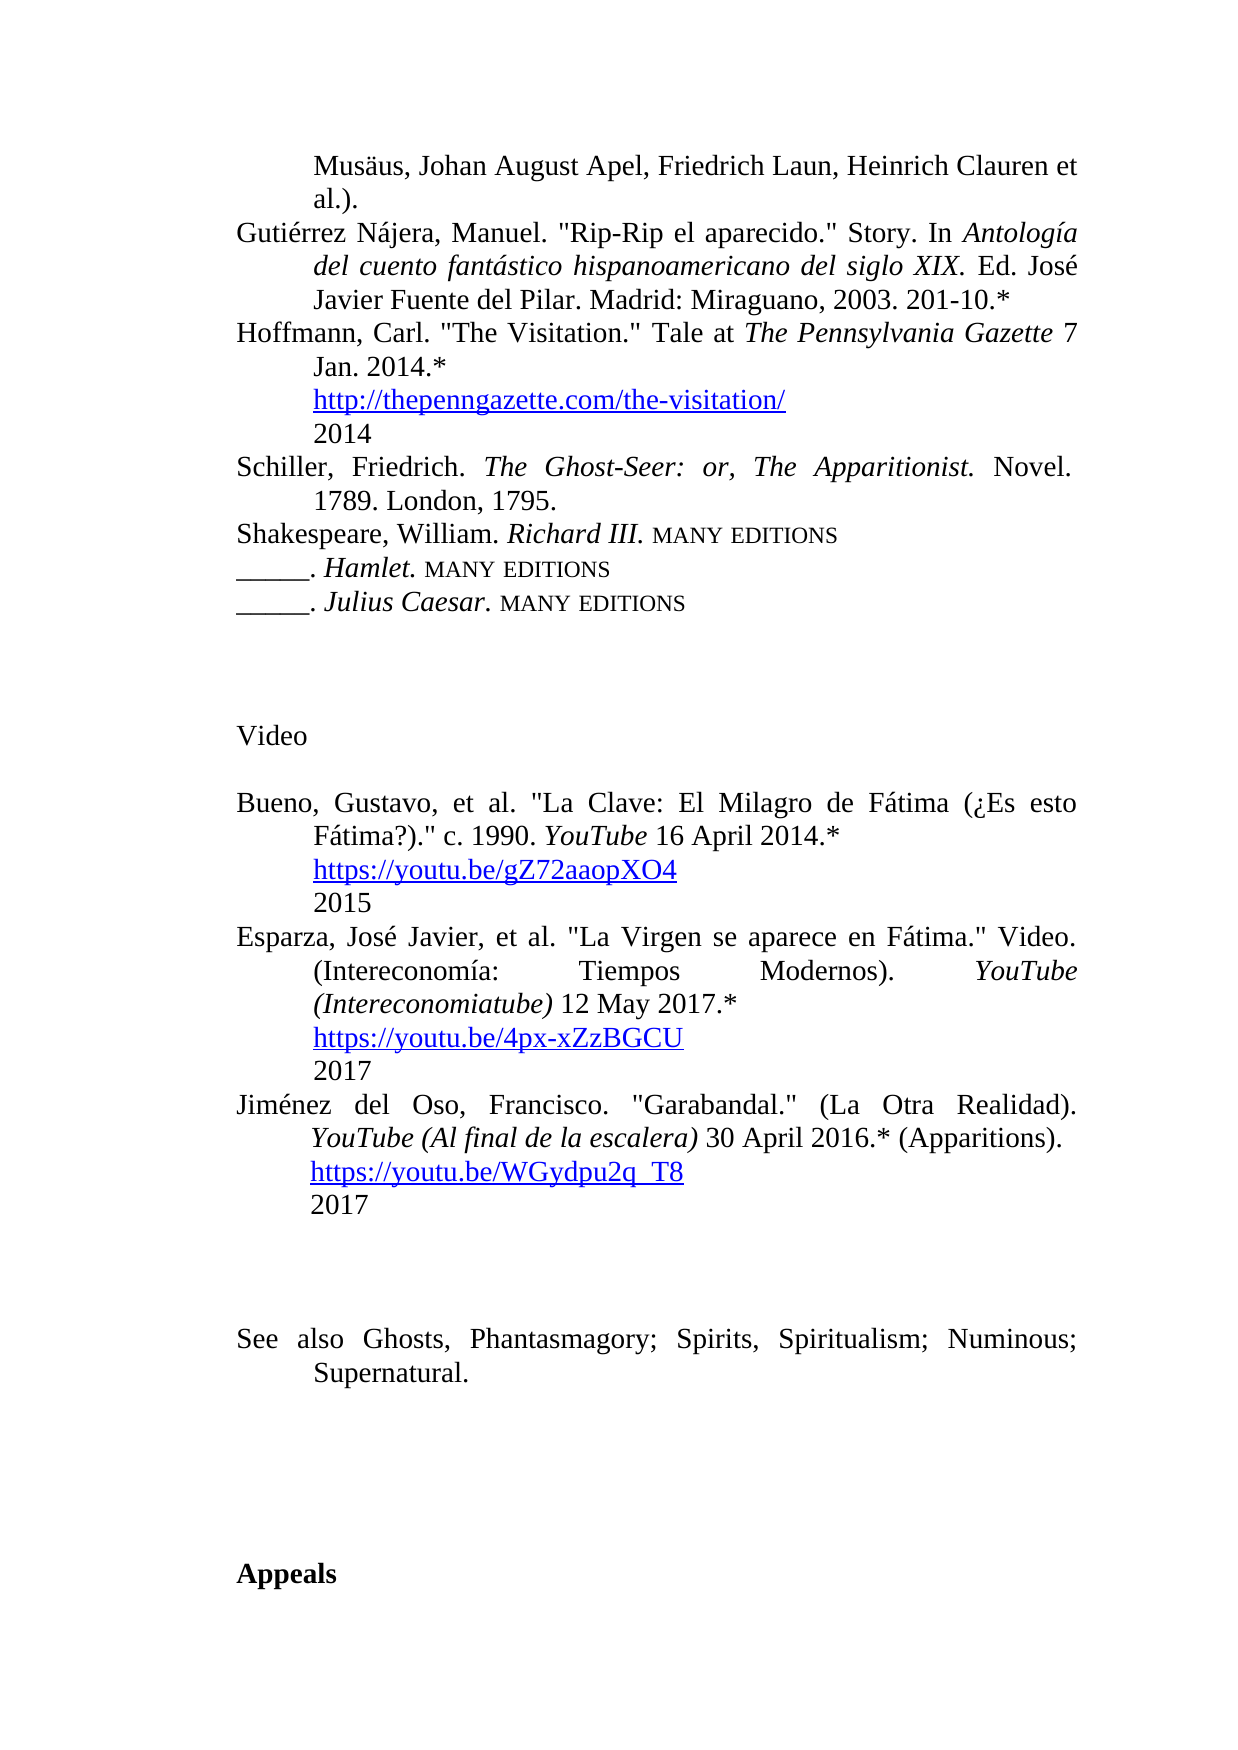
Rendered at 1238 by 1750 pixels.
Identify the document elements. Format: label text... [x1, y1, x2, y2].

text https://youtu.be/4px-xZzBGCU [236, 1020, 1078, 1053]
text Shakespeare, William. Richard III. many editions [236, 517, 1078, 550]
text https://youtu.be/WGydpu2q_T8 [236, 1154, 1078, 1187]
text _____. Julius Caesar. many editions [236, 584, 1078, 617]
text https://youtu.be/gZ72aaopXO4 [236, 852, 1078, 886]
text Video [236, 718, 1078, 751]
text 2017 [236, 1187, 1078, 1221]
text http://thepenngazette.com/the-visitation/ [236, 382, 1078, 416]
text Bueno, Gustavo, et al. "La Clave: El Milagro de Fátima (¿Es esto Fátima?)." c. 1990. YouTube 16 April 2014.* [236, 785, 1078, 852]
text Esparza, José Javier, et al. "La Virgen se aparece en Fátima." Video. (Intereconomía: Tiempos Modernos). YouTube (Intereconomiatube) 12 May 2017.* [236, 919, 1078, 1020]
text Hoffmann, Carl. "The Visitation." Tale at The Pennsylvania Gazette 7 Jan. 2014.* [236, 315, 1078, 382]
text Schiller, Friedrich. The Ghost-Seer: or, The Apparitionist. Novel. 1789. London, 1795. [236, 449, 1072, 517]
text Appeals [236, 1556, 1078, 1590]
text 2015 [236, 886, 1078, 919]
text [236, 148, 1078, 215]
text 2014 [236, 416, 1078, 449]
text Jiménez del Oso, Francisco. "Garabandal." (La Otra Realidad). YouTube (Al final de la escalera) 30 April 2016.* (Apparitions). [236, 1087, 1078, 1154]
text See also Ghosts, Phantasmagory; Spirits, Spiritualism; Numinous; Supernatural. [236, 1322, 1078, 1389]
text 2017 [236, 1053, 1078, 1087]
text Gutiérrez Nájera, Manuel. "Rip-Rip el aparecido." Story. In Antología del cuento fantástico hispanoamericano del siglo XIX. Ed. José Javier Fuente del Pilar. Madrid: Miraguano, 2003. 201-10.* [236, 215, 1078, 315]
text _____. Hamlet. many editions [236, 550, 1078, 584]
